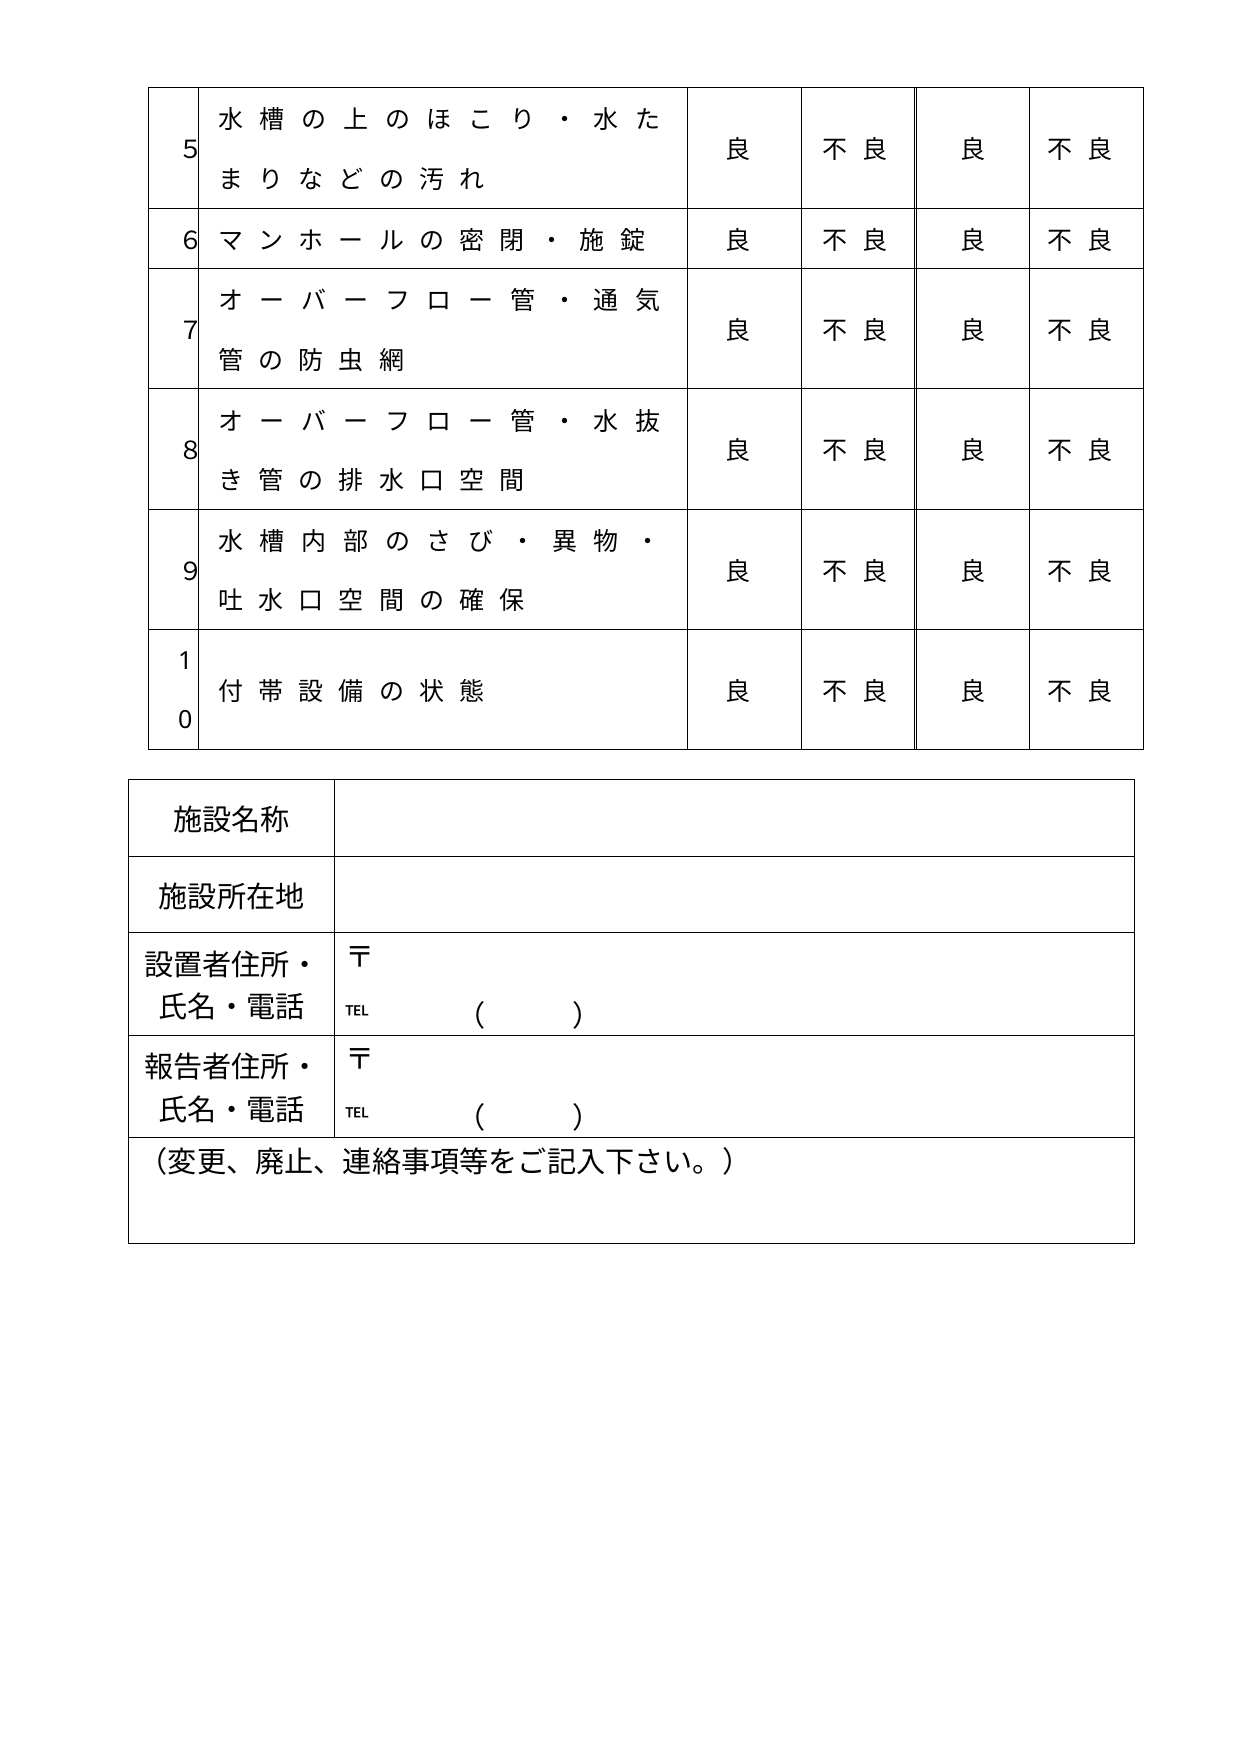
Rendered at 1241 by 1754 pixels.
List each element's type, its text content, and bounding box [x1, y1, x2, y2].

table_cell 良 [917, 269, 1029, 388]
table_cell 良 [688, 510, 801, 629]
table_cell 付帯設備の状態 [199, 630, 687, 749]
table_header 施設名称 [129, 780, 334, 856]
table_cell 良 [688, 269, 801, 388]
table_cell 不良 [802, 88, 914, 207]
table_header [335, 780, 1134, 856]
table_cell 不良 [1030, 209, 1143, 268]
table_cell 水槽内部のさび・異物・吐水口空間の確保 [199, 510, 687, 629]
table_cell 〒 ℡ （ ） [335, 933, 1134, 1035]
table_cell ５ [149, 88, 198, 207]
table_cell 良 [688, 389, 801, 508]
table_cell 良 [917, 510, 1029, 629]
table_cell 不良 [1030, 88, 1143, 207]
table_cell 良 [917, 630, 1029, 749]
table_cell 良 [917, 88, 1029, 207]
table_cell 不良 [1030, 389, 1143, 508]
table_cell 良 [688, 88, 801, 207]
table_cell ８ [149, 389, 198, 508]
table_cell ７ [149, 269, 198, 388]
table_cell 良 [917, 389, 1029, 508]
table_cell 〒 ℡ （ ） [335, 1036, 1134, 1137]
table_cell 不良 [1030, 269, 1143, 388]
table_cell オーバーフロー管・水抜き管の排水口空間 [199, 389, 687, 508]
table_cell 10 [149, 630, 198, 749]
table_cell （変更、廃止、連絡事項等をご記入下さい。） [129, 1138, 1134, 1243]
table_cell 不良 [802, 269, 914, 388]
table_cell 水槽の上のほこり・水たまりなどの汚れ [199, 88, 687, 207]
table_cell 不良 [1030, 510, 1143, 629]
table_cell ６ [149, 209, 198, 268]
table_cell オーバーフロー管・通気管の防虫網 [199, 269, 687, 388]
table_cell ９ [149, 510, 198, 629]
table_cell 報告者住所・ 氏名・電話 [129, 1036, 334, 1137]
table_cell 施設所在地 [129, 857, 334, 932]
table_cell 良 [917, 209, 1029, 268]
table_cell [335, 857, 1134, 932]
table_cell マンホールの密閉・施錠 [199, 209, 687, 268]
table_cell 不良 [802, 389, 914, 508]
table_cell 設置者住所・ 氏名・電話 [129, 933, 334, 1035]
table_cell 良 [688, 209, 801, 268]
table_cell 不良 [802, 510, 914, 629]
table_cell 不良 [802, 630, 914, 749]
table_cell 不良 [1030, 630, 1143, 749]
table_cell 不良 [802, 209, 914, 268]
table_cell 良 [688, 630, 801, 749]
